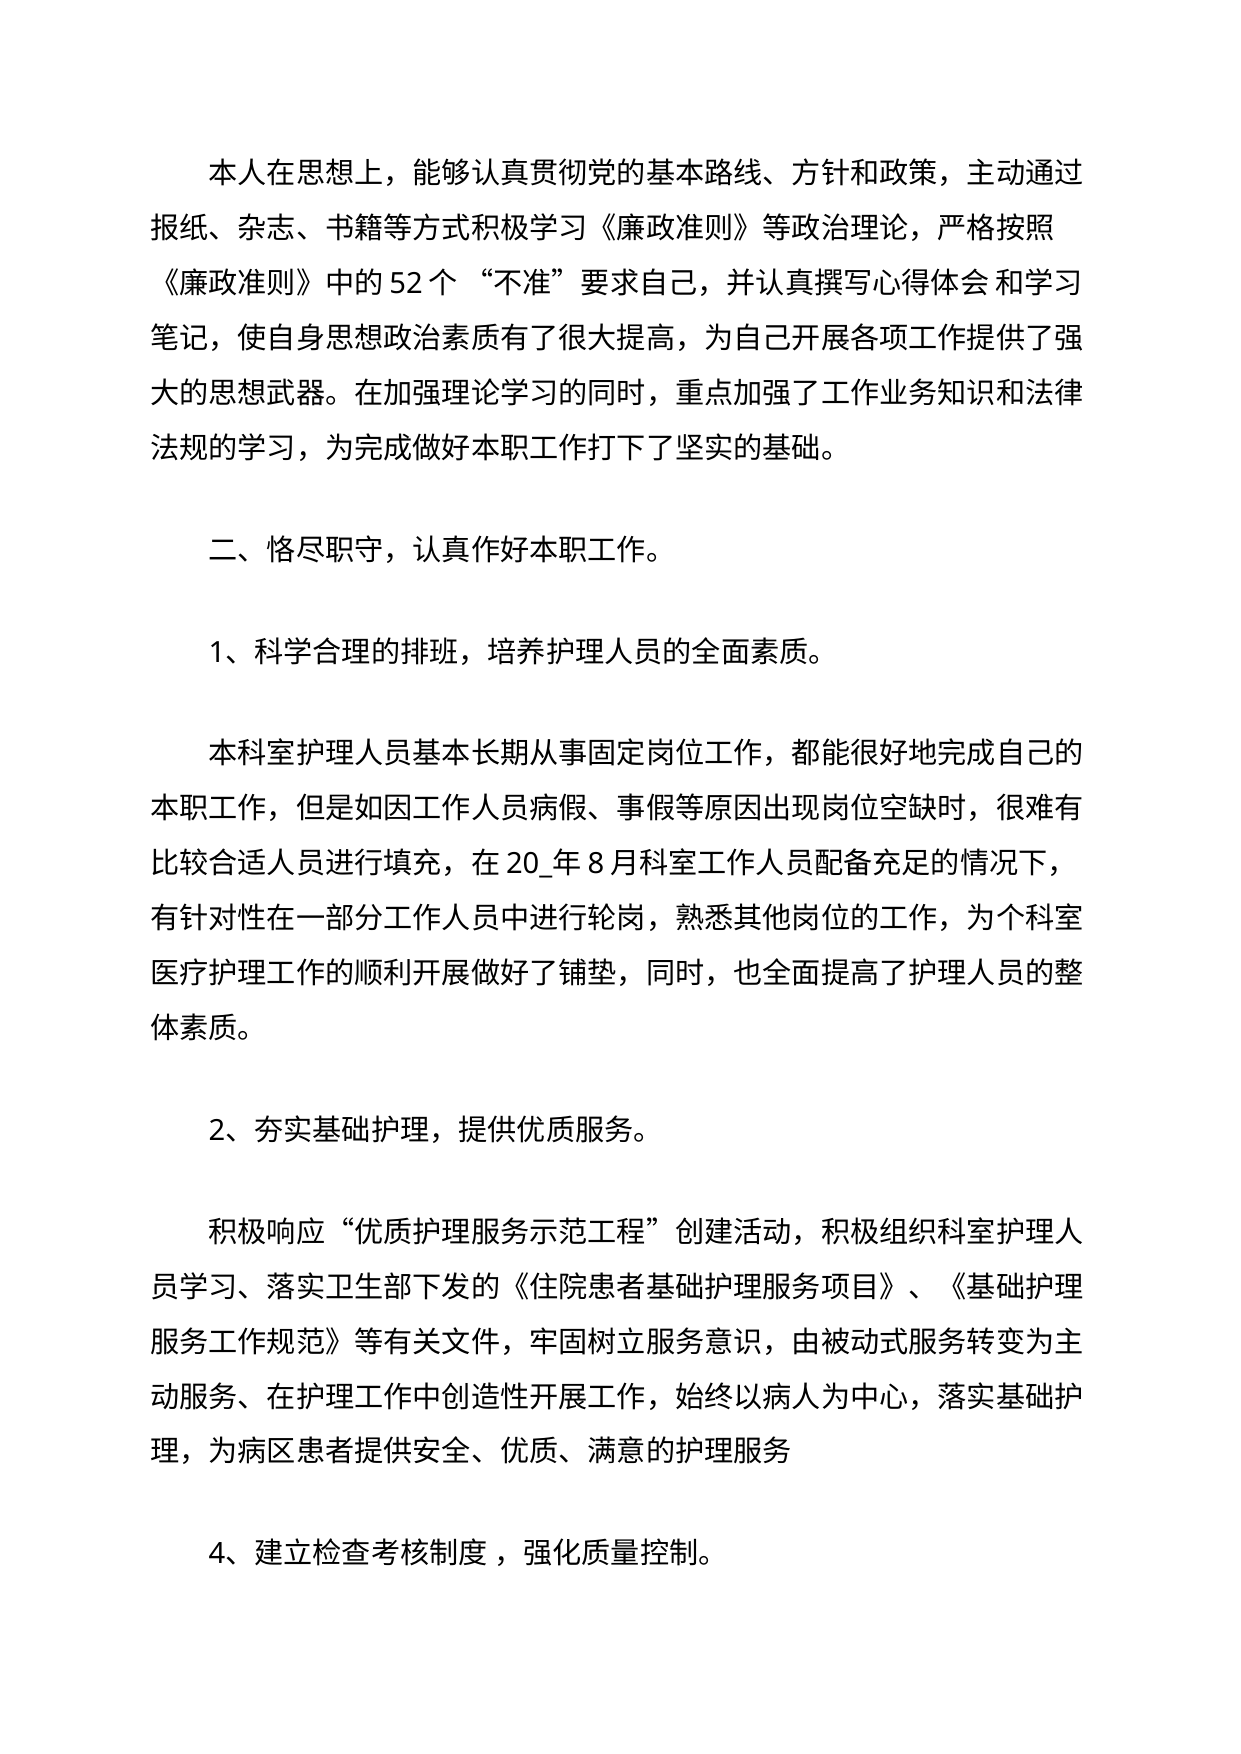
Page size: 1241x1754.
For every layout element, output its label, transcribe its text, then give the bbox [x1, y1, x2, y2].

text 二、恪尽职守，认真作好本职工作。 [150, 526, 1090, 569]
text 2、夯实基础护理，提供优质服务。 [150, 1106, 1090, 1149]
text 本人在思想上，能够认真贯彻党的基本路线、方针和政策，主动通过报纸、杂志、书籍等方式积极学习《廉政准则》等政治理论，严格按照《廉政准则》中的52个 “不准”要求自己，并认真撰写心得体会 和学习笔记，使自身思想政治素质有了很大提高，为自己开展各项工作提供了强大的思想武器。在加强理论学习的同时，重点加强了工作业务知识和法律法规的学习，为完成做好本职工作打下了坚实的基础。 [150, 150, 1090, 467]
text 本科室护理人员基本长期从事固定岗位工作，都能很好地完成自己的本职工作，但是如因工作人员病假、事假等原因出现岗位空缺时，很难有比较合适人员进行填充，在20_年8月科室工作人员配备充足的情况下，有针对性在一部分工作人员中进行轮岗，熟悉其他岗位的工作，为个科室医疗护理工作的顺利开展做好了铺垫，同时，也全面提高了护理人员的整体素质。 [150, 730, 1090, 1047]
text 积极响应“优质护理服务示范工程”创建活动，积极组织科室护理人员学习、落实卫生部下发的《住院患者基础护理服务项目》、《基础护理服务工作规范》等有关文件，牢固树立服务意识，由被动式服务转变为主动服务、在护理工作中创造性开展工作，始终以病人为中心，落实基础护理，为病区患者提供安全、优质、满意的护理服务 [150, 1208, 1090, 1470]
text 4、建立检查考核制度 ，强化质量控制。 [150, 1530, 1090, 1572]
text 1、科学合理的排班，培养护理人员的全面素质。 [150, 628, 1090, 671]
